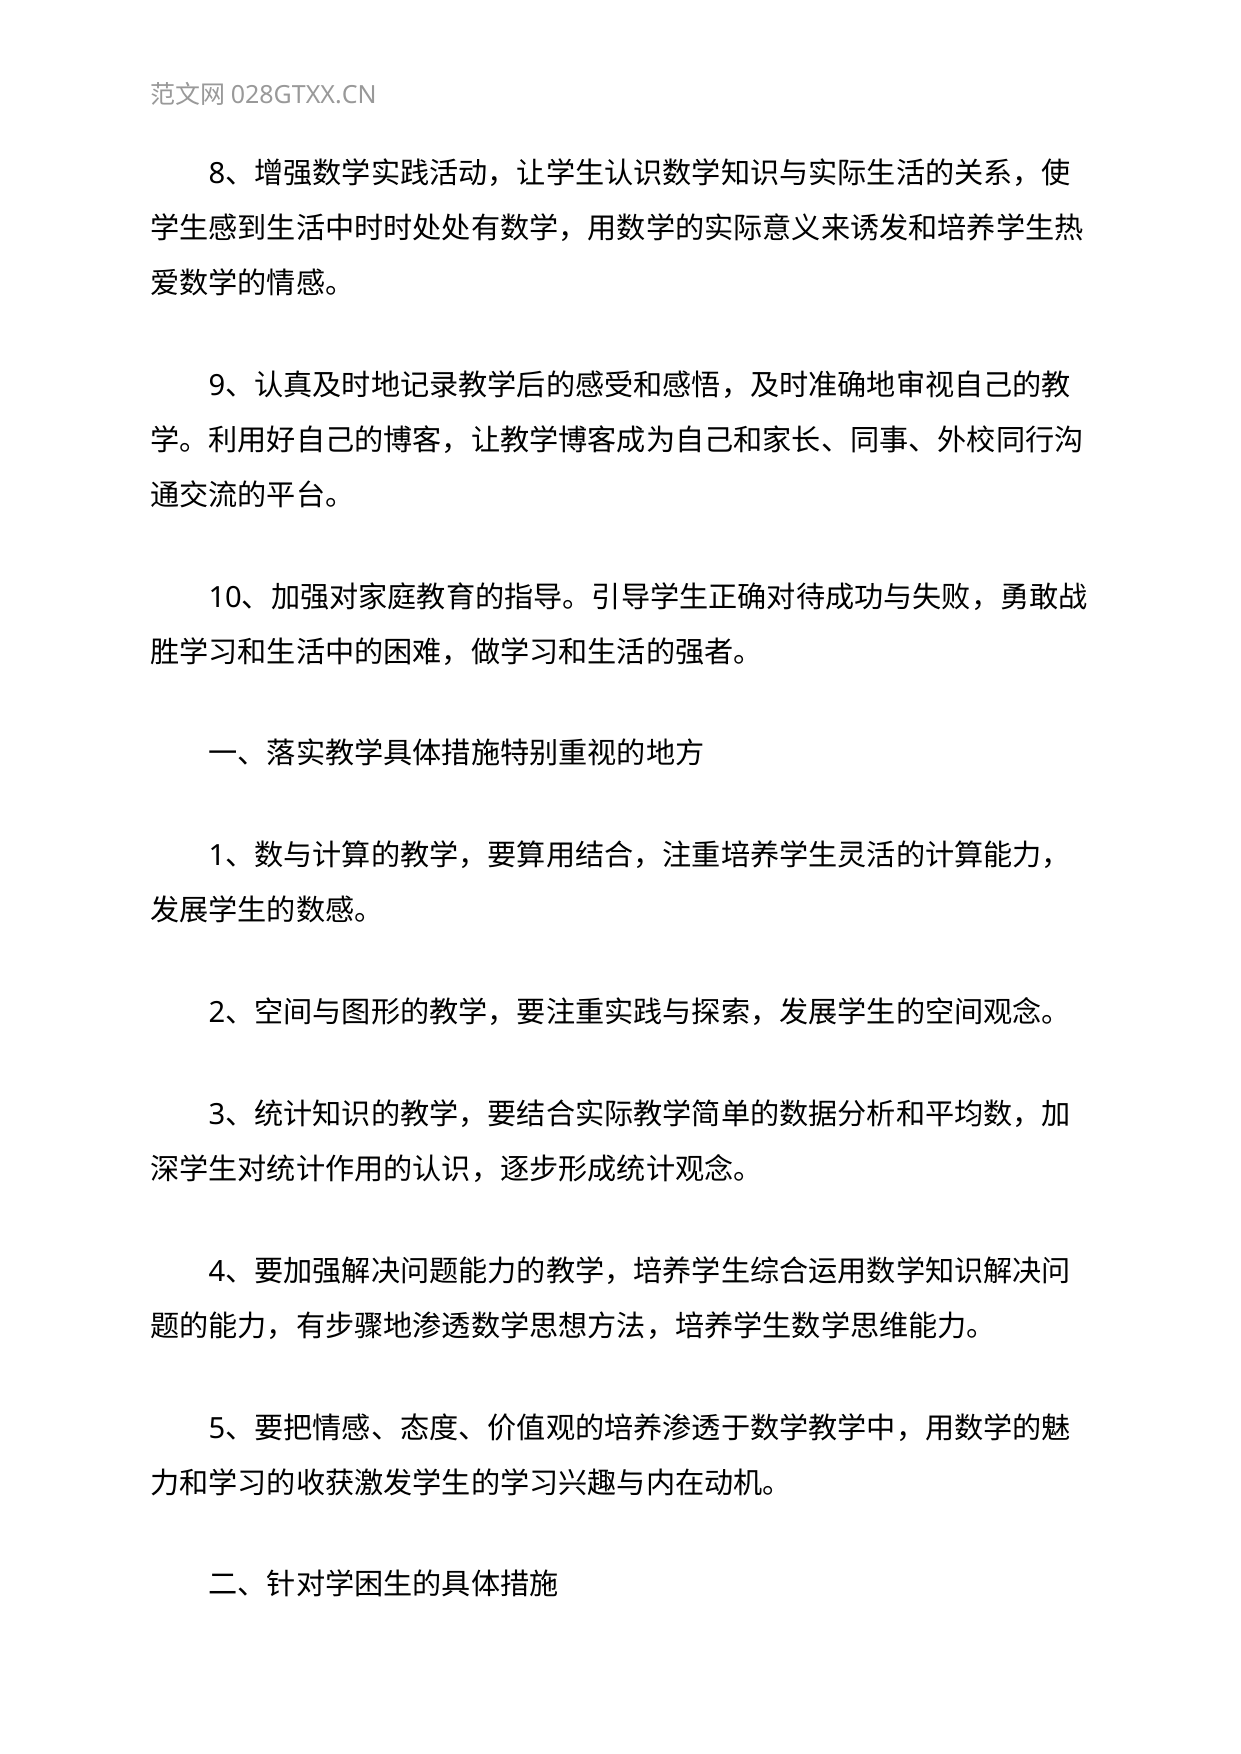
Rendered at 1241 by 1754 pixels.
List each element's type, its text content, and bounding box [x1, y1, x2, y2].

text 4、要加强解决问题能力的教学，培养学生综合运用数学知识解决问题的能力，有步骤地渗透数学思想方法，培养学生数学思维能力。 [150, 1247, 1090, 1345]
text 5、要把情感、态度、价值观的培养渗透于数学教学中，用数学的魅力和学习的收获激发学生的学习兴趣与内在动机。 [150, 1404, 1090, 1501]
text 2、空间与图形的教学，要注重实践与探索，发展学生的空间观念。 [150, 989, 1090, 1031]
text 10、加强对家庭教育的指导。引导学生正确对待成功与失败，勇敢战胜学习和生活中的困难，做学习和生活的强者。 [150, 573, 1090, 671]
text 二、针对学困生的具体措施 [150, 1561, 1090, 1603]
text 一、落实教学具体措施特别重视的地方 [150, 730, 1090, 772]
text 3、统计知识的教学，要结合实际教学简单的数据分析和平均数，加深学生对统计作用的认识，逐步形成统计观念。 [150, 1091, 1090, 1188]
text 8、增强数学实践活动，让学生认识数学知识与实际生活的关系，使学生感到生活中时时处处有数学，用数学的实际意义来诱发和培养学生热爱数学的情感。 [150, 150, 1090, 302]
text 9、认真及时地记录教学后的感受和感悟，及时准确地审视自己的教学。利用好自己的博客，让教学博客成为自己和家长、同事、外校同行沟通交流的平台。 [150, 362, 1090, 514]
text 1、数与计算的教学，要算用结合，注重培养学生灵活的计算能力，发展学生的数感。 [150, 832, 1090, 929]
